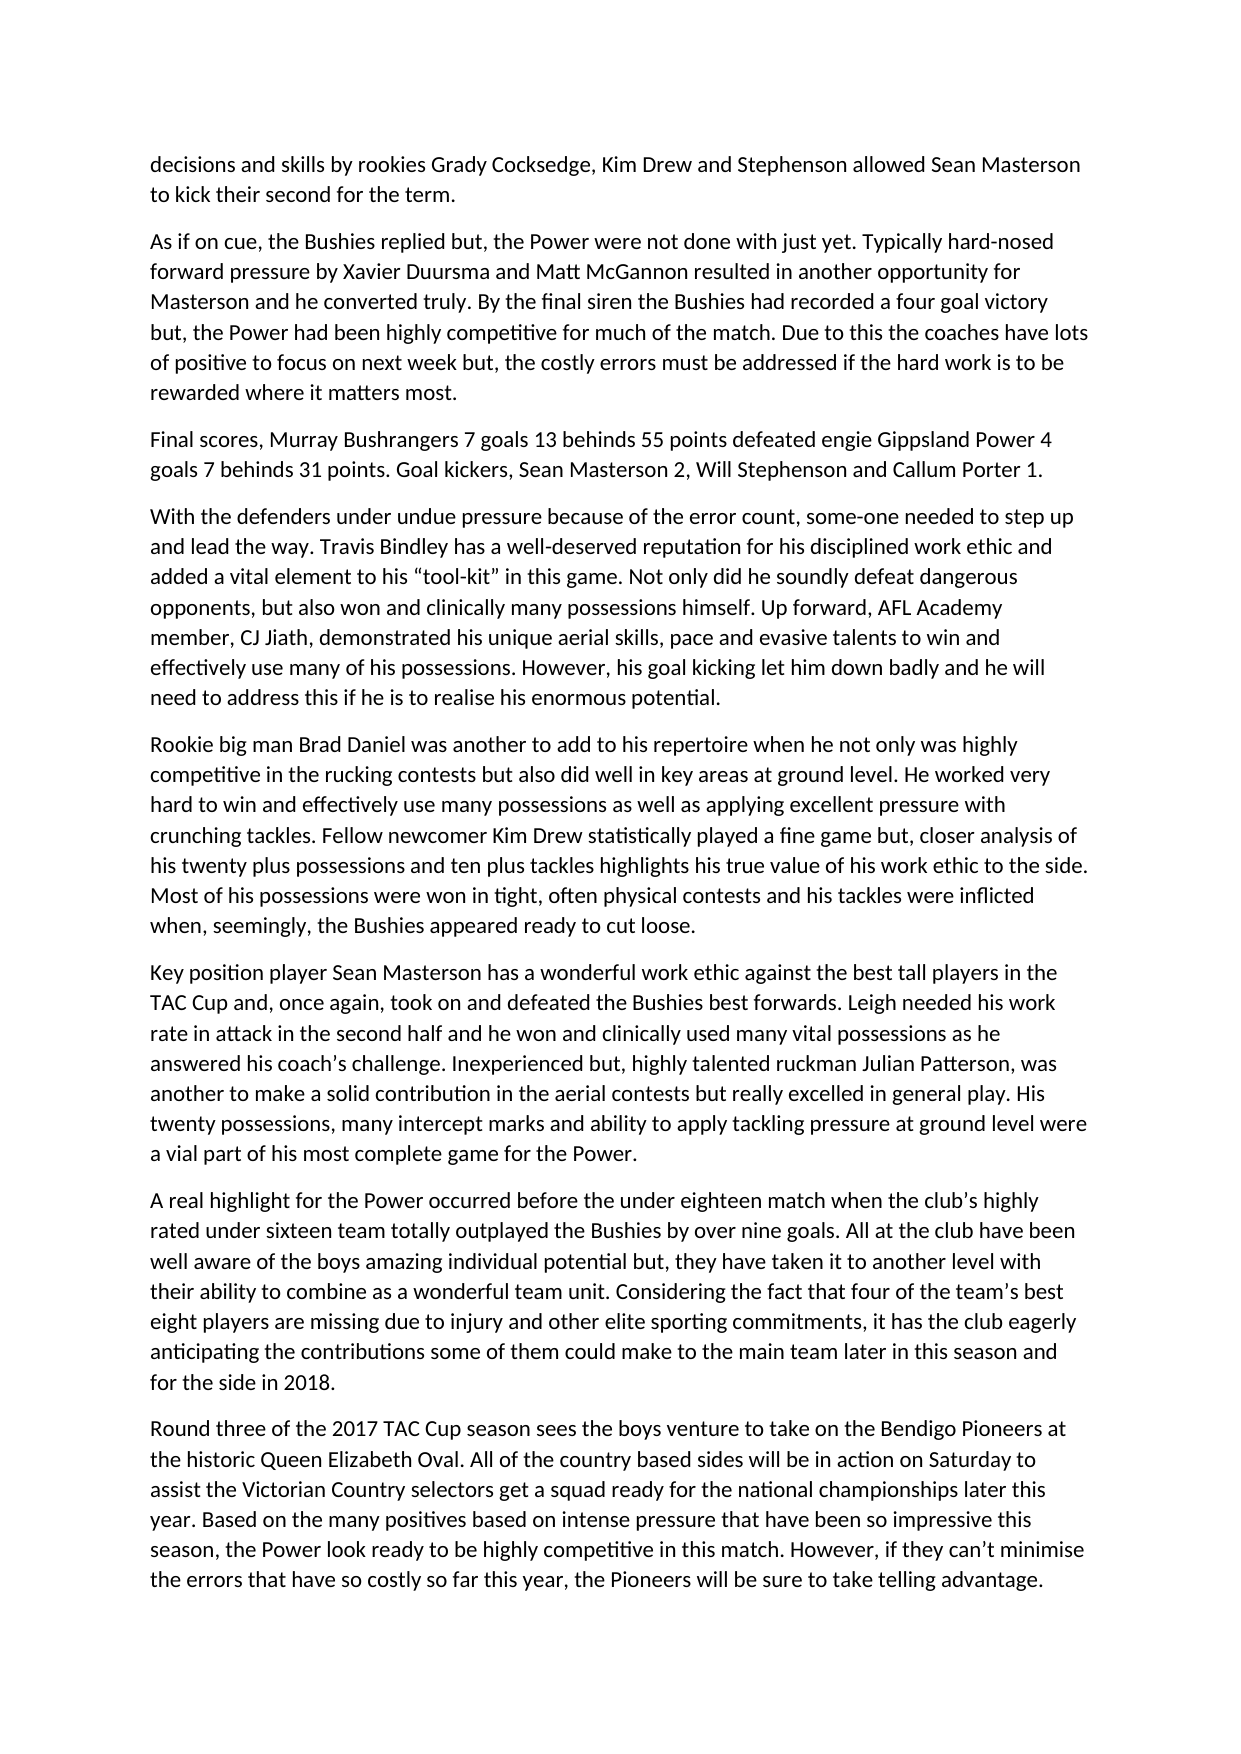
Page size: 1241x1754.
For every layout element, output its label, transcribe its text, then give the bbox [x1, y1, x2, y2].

text Key position player Sean Masterson has a wonderful work ethic against the best tall players in the TAC Cup and, once again, took on and defeated the Bushies best forwards. Leigh needed his work rate in attack in the second half and he won and clinically used many vital possessions as he answered his coach’s challenge. Inexperienced but, highly talented ruckman Julian Patterson, was another to make a solid contribution in the aerial contests but really excelled in general play. His twenty possessions, many intercept marks and ability to apply tackling pressure at ground level were a vial part of his most complete game for the Power. [150, 958, 1090, 1168]
text Rookie big man Brad Daniel was another to add to his repertoire when he not only was highly competitive in the rucking contests but also did well in key areas at ground level. He worked very hard to win and effectively use many possessions as well as applying excellent pressure with crunching tackles. Fellow newcomer Kim Drew statistically played a fine game but, closer analysis of his twenty plus possessions and ten plus tackles highlights his true value of his work ethic to the side. Most of his possessions were won in tight, often physical contests and his tackles were inflicted when, seemingly, the Bushies appeared ready to cut loose. [150, 730, 1090, 939]
text With the defenders under undue pressure because of the error count, some-one needed to step up and lead the way. Travis Bindley has a well-deserved reputation for his disciplined work ethic and added a vital element to his “tool-kit” in this game. Not only did he soundly defeat dangerous opponents, but also won and clinically many possessions himself. Up forward, AFL Academy member, CJ Jiath, demonstrated his unique aerial skills, pace and evasive talents to win and effectively use many of his possessions. However, his goal kicking let him down badly and he will need to address this if he is to realise his enormous potential. [150, 502, 1090, 711]
text A real highlight for the Power occurred before the under eighteen match when the club’s highly rated under sixteen team totally outplayed the Bushies by over nine goals. All at the club have been well aware of the boys amazing individual potential but, they have taken it to another level with their ability to combine as a wonderful team unit. Considering the fact that four of the team’s best eight players are missing due to injury and other elite sporting commitments, it has the club eagerly anticipating the contributions some of them could make to the main team later in this season and for the side in 2018. [150, 1186, 1090, 1396]
text Final scores, Murray Bushrangers 7 goals 13 behinds 55 points defeated engie Gippsland Power 4 goals 7 behinds 31 points. Goal kickers, Sean Masterson 2, Will Stephenson and Callum Porter 1. [150, 425, 1090, 483]
text As if on cue, the Bushies replied but, the Power were not done with just yet. Typically hard-nosed forward pressure by Xavier Duursma and Matt McGannon resulted in another opportunity for Masterson and he converted truly. By the final siren the Bushies had recorded a four goal victory but, the Power had been highly competitive for much of the match. Due to this the coaches have lots of positive to focus on next week but, the costly errors must be addressed if the hard work is to be rewarded where it matters most. [150, 227, 1090, 406]
text Round three of the 2017 TAC Cup season sees the boys venture to take on the Bendigo Pioneers at the historic Queen Elizabeth Oval. All of the country based sides will be in action on Saturday to assist the Victorian Country selectors get a squad ready for the national championships later this year. Based on the many positives based on intense pressure that have been so impressive this season, the Power look ready to be highly competitive in this match. However, if they can’t minimise the errors that have so costly so far this year, the Pioneers will be sure to take telling advantage. [150, 1414, 1090, 1594]
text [150, 150, 1090, 208]
